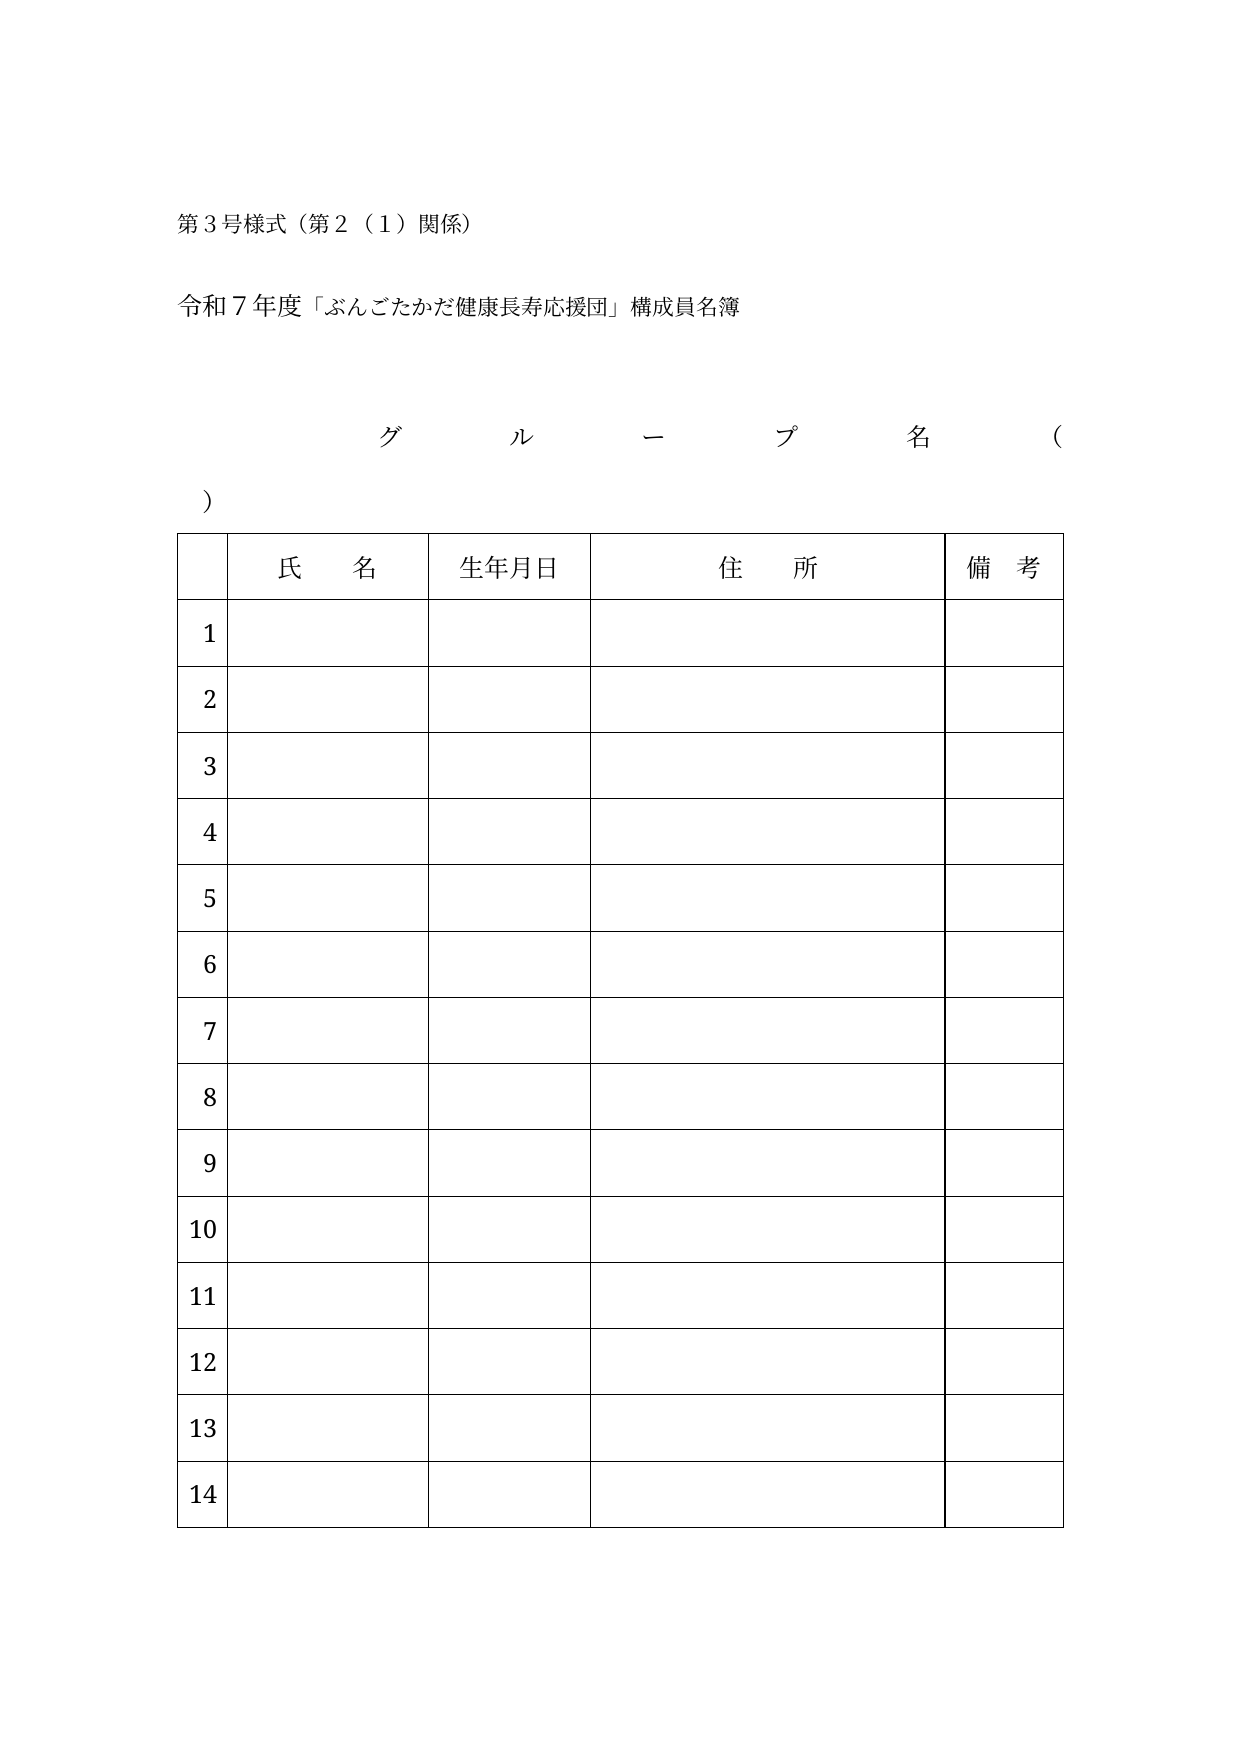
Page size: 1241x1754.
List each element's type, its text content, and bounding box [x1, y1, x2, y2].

table_cell [429, 600, 590, 666]
table_cell 13 [178, 1395, 227, 1461]
table_cell [591, 1329, 944, 1394]
table_cell [946, 1329, 1063, 1394]
table_header 住 所 [591, 534, 944, 599]
table_cell 8 [178, 1064, 227, 1129]
text グループ名（ ） [177, 403, 1063, 533]
table_cell 5 [178, 865, 227, 931]
table_cell [591, 1064, 944, 1129]
table_cell [946, 1064, 1063, 1129]
table_cell [228, 1130, 428, 1196]
table_cell [591, 600, 944, 666]
text 第３号様式（第２（１）関係） [177, 207, 1063, 240]
table_cell [591, 1197, 944, 1262]
table_header 生年月日 [429, 534, 590, 599]
table_cell [228, 733, 428, 798]
table_header 備 考 [946, 534, 1063, 599]
table_cell [946, 600, 1063, 666]
table_cell [946, 799, 1063, 864]
table_cell [591, 865, 944, 931]
table_cell [591, 799, 944, 864]
table_cell [228, 1064, 428, 1129]
table_cell 4 [178, 799, 227, 864]
table_cell [946, 733, 1063, 798]
text 令和７年度「ぶんごたかだ健康長寿応援団」構成員名簿 [177, 272, 1063, 337]
table_cell [946, 932, 1063, 997]
table_cell [429, 733, 590, 798]
table_cell [946, 1263, 1063, 1328]
table_cell [946, 1462, 1063, 1527]
table_cell [591, 932, 944, 997]
table_cell [946, 865, 1063, 931]
table_cell [429, 1064, 590, 1129]
table_cell [228, 1197, 428, 1262]
table_cell [946, 1130, 1063, 1196]
table_cell 10 [178, 1197, 227, 1262]
table_cell 9 [178, 1130, 227, 1196]
table_cell [228, 1263, 428, 1328]
table_cell [228, 799, 428, 864]
table_cell [946, 1197, 1063, 1262]
table_cell [591, 1395, 944, 1461]
table_cell [429, 932, 590, 997]
table_cell [946, 1395, 1063, 1461]
table_cell [591, 1462, 944, 1527]
table_cell [429, 1130, 590, 1196]
table_cell 3 [178, 733, 227, 798]
table_cell [228, 1395, 428, 1461]
table_cell [429, 865, 590, 931]
table_cell [228, 600, 428, 666]
table_cell [429, 1395, 590, 1461]
table_cell 11 [178, 1263, 227, 1328]
table_cell [429, 667, 590, 732]
table_cell 6 [178, 932, 227, 997]
table_cell [591, 733, 944, 798]
table_cell [591, 1263, 944, 1328]
table_cell [429, 1462, 590, 1527]
table_header [178, 534, 227, 599]
table_cell [429, 1263, 590, 1328]
table_cell [228, 1462, 428, 1527]
table_cell [591, 1130, 944, 1196]
table_cell 14 [178, 1462, 227, 1527]
table_cell 1 [178, 600, 227, 666]
table_cell [429, 1197, 590, 1262]
table_cell 7 [178, 998, 227, 1063]
table_cell [228, 667, 428, 732]
table_cell 12 [178, 1329, 227, 1394]
table_cell 2 [178, 667, 227, 732]
table_header 氏 名 [228, 534, 428, 599]
table_cell [228, 865, 428, 931]
table_cell [429, 998, 590, 1063]
table_cell [946, 998, 1063, 1063]
table_cell [228, 932, 428, 997]
table_cell [591, 667, 944, 732]
table_cell [429, 1329, 590, 1394]
table_cell [228, 1329, 428, 1394]
table_cell [228, 998, 428, 1063]
table_cell [429, 799, 590, 864]
table_cell [591, 998, 944, 1063]
table_cell [946, 667, 1063, 732]
